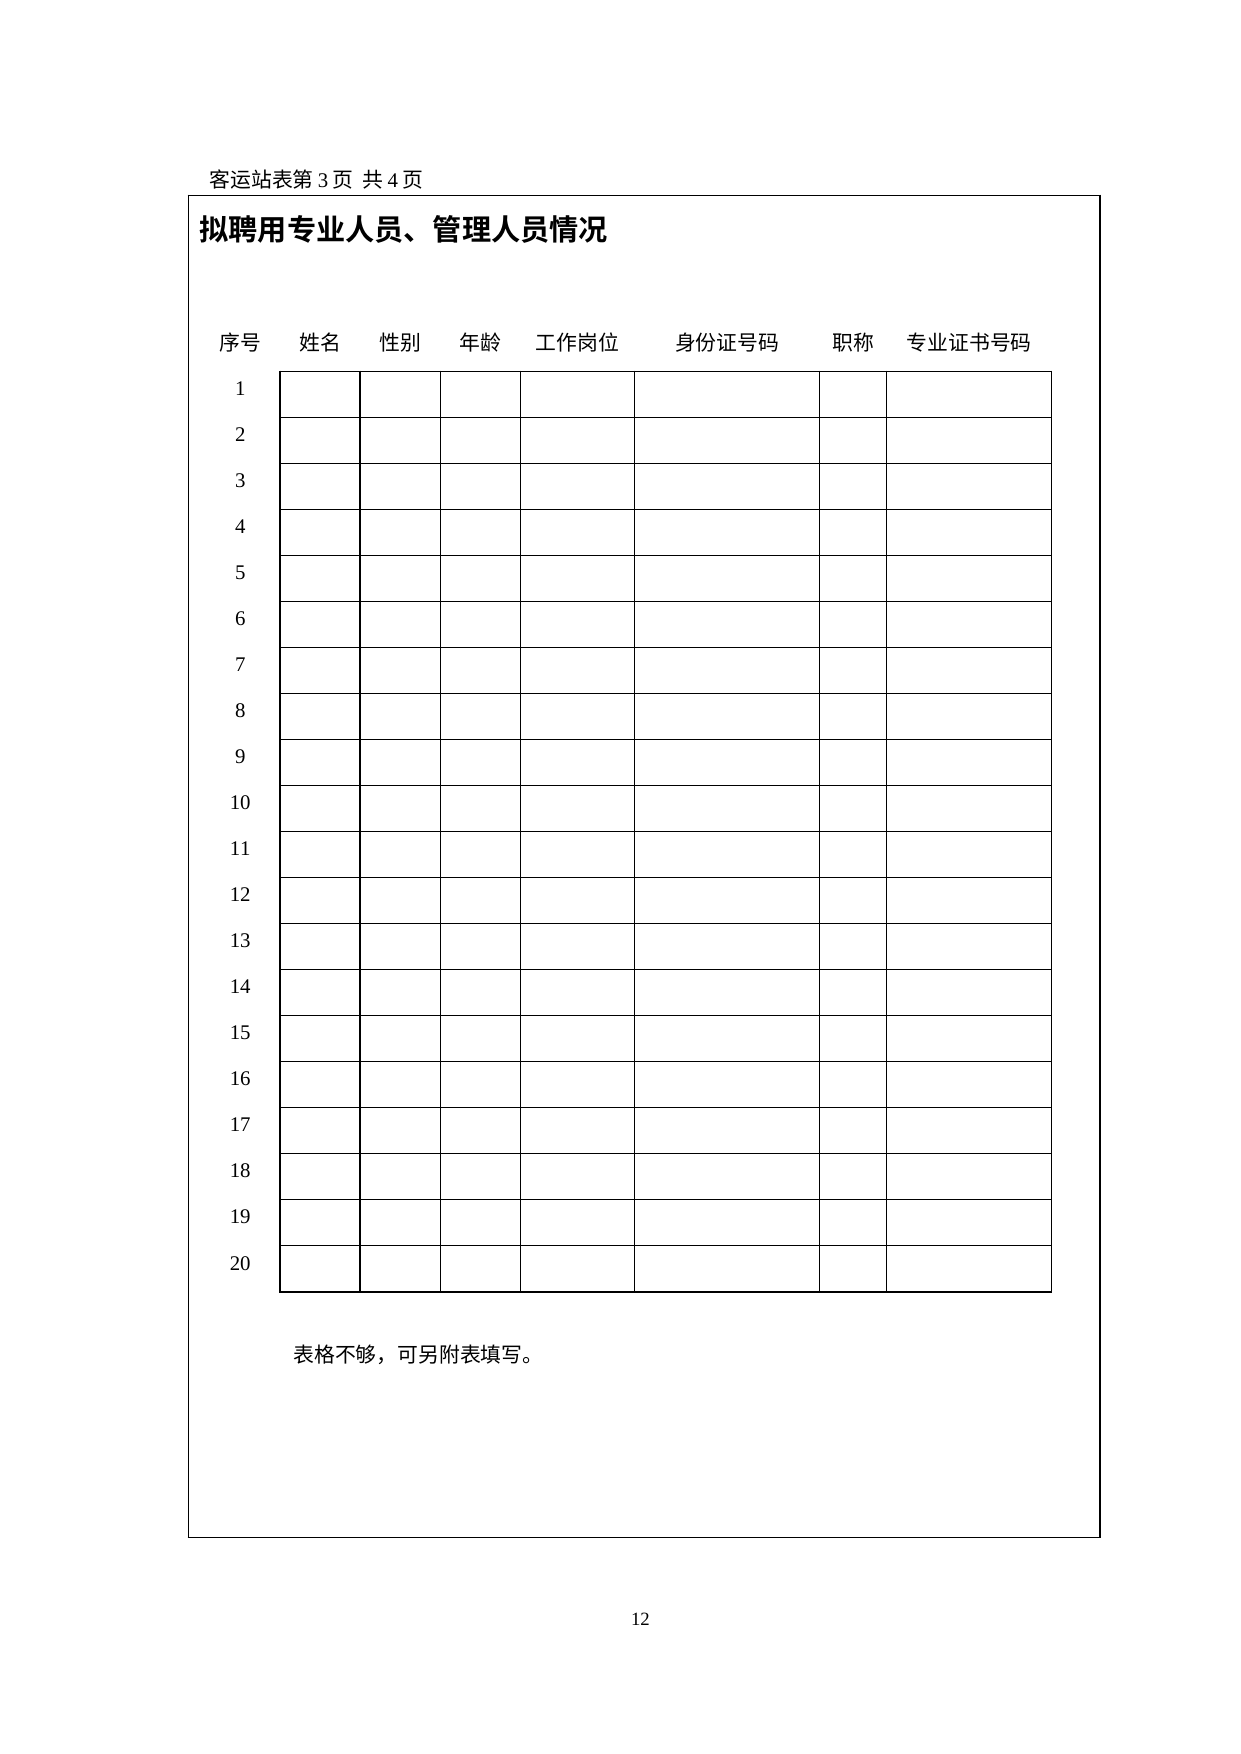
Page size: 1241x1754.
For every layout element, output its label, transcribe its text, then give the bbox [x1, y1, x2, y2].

text 客运站表第3页 共4页 [187, 162, 1093, 194]
table_header 拟聘用专业人员、管理人员情况 表格不够，可另附表填写。 [189, 196, 1099, 1537]
